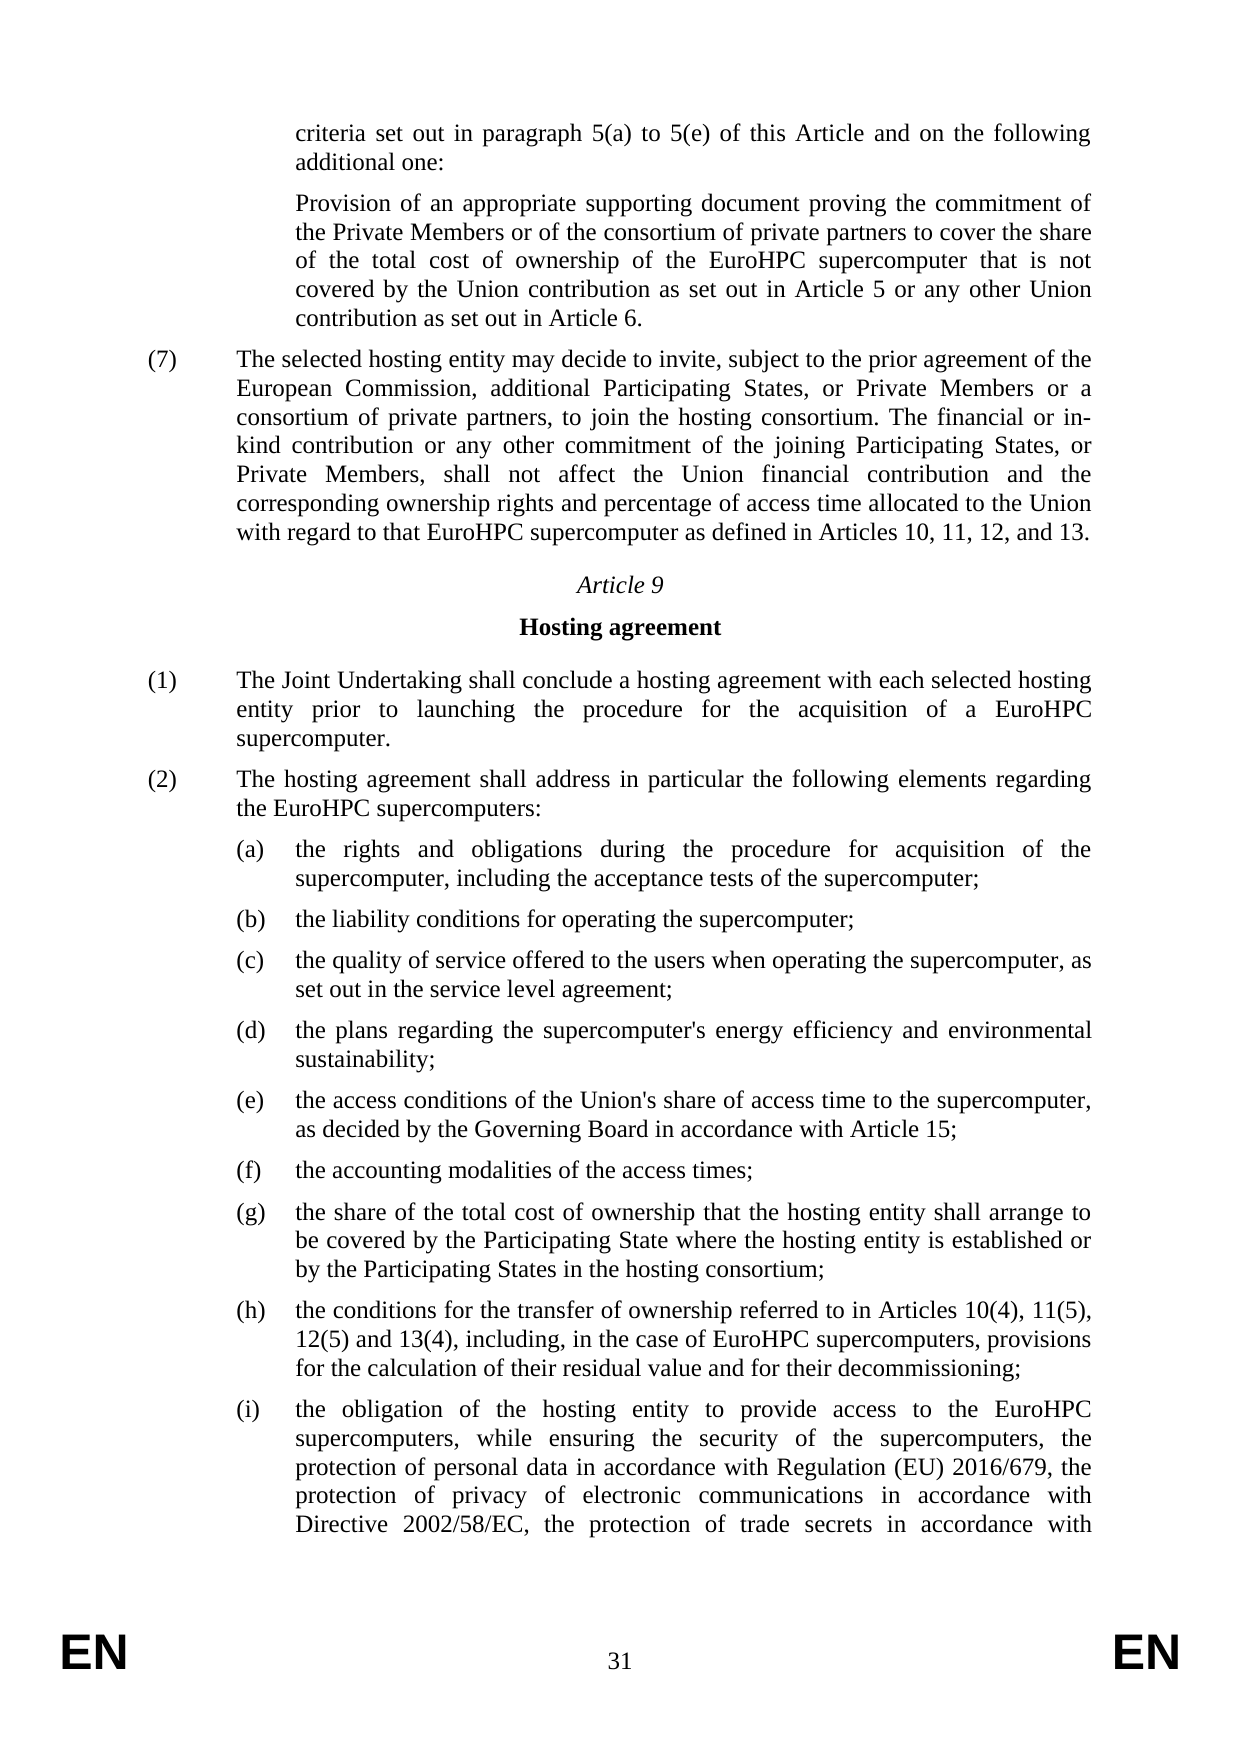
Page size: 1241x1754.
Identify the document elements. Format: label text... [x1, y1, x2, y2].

text Provision of an appropriate supporting document proving the commitment of the Private Members or of the consortium of private partners to cover the share of the total cost of ownership of the EuroHPC supercomputer that is not covered by the Union contribution as set out in Article 5 or any other Union contribution as set out in Article 6. [295, 188, 1093, 332]
text (2) The hosting agreement shall address in particular the following elements regarding the EuroHPC supercomputers: [148, 764, 1093, 822]
text (f) the accounting modalities of the access times; [236, 1156, 1093, 1184]
text (d) the plans regarding the supercomputer's energy efficiency and environmental sustainability; [236, 1016, 1093, 1073]
text Hosting agreement [148, 612, 1093, 641]
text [236, 1394, 1093, 1538]
text (1) The Joint Undertaking shall conclude a hosting agreement with each selected hosting entity prior to launching the procedure for the acquisition of a EuroHPC supercomputer. [148, 666, 1093, 752]
text (e) the access conditions of the Union's share of access time to the supercomputer, as decided by the Governing Board in accordance with Article 15; [236, 1086, 1093, 1143]
text Article 9 [148, 571, 1093, 599]
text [236, 118, 1093, 176]
text (h) the conditions for the transfer of ownership referred to in Articles 10(4), 11(5), 12(5) and 13(4), including, in the case of EuroHPC supercomputers, provisions for the calculation of their residual value and for their decommissioning; [236, 1296, 1093, 1382]
text (b) the liability conditions for operating the supercomputer; [236, 904, 1093, 933]
text (g) the share of the total cost of ownership that the hosting entity shall arrange to be covered by the Participating State where the hosting entity is established or by the Participating States in the hosting consortium; [236, 1197, 1093, 1283]
text (c) the quality of service offered to the users when operating the supercomputer, as set out in the service level agreement; [236, 946, 1093, 1003]
text (a) the rights and obligations during the procedure for acquisition of the supercomputer, including the acceptance tests of the supercomputer; [236, 834, 1093, 892]
text (7) The selected hosting entity may decide to invite, subject to the prior agreement of the European Commission, additional Participating States, or Private Members or a consortium of private partners, to join the hosting consortium. The financial or in-kind contribution or any other commitment of the joining Participating States, or Private Members, shall not affect the Union financial contribution and the corresponding ownership rights and percentage of access time allocated to the Union with regard to that EuroHPC supercomputer as defined in Articles 10, 11, 12, and 13. [148, 344, 1093, 546]
